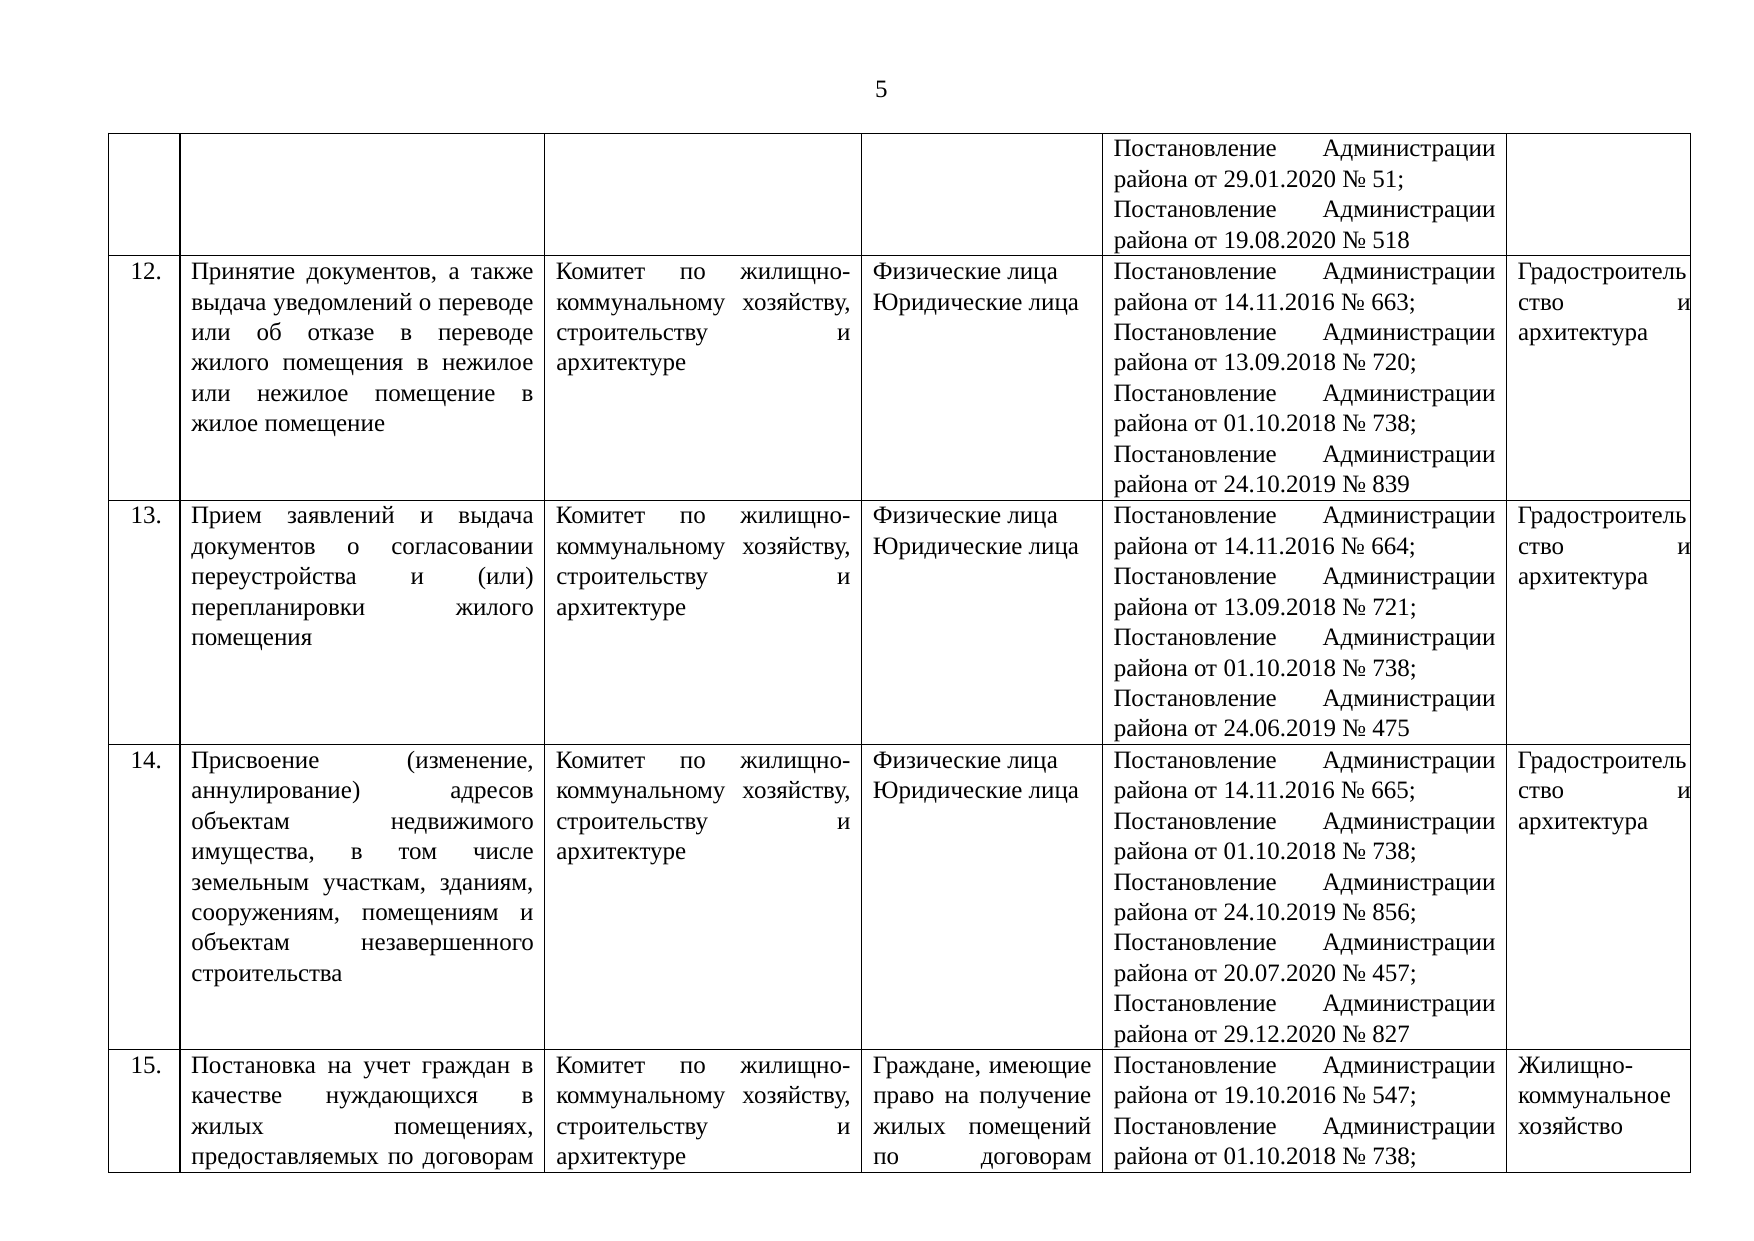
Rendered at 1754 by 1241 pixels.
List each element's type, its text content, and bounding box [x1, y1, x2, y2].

table_cell [109, 134, 179, 255]
table_cell Принятие документов, а также выдача уведомлений о переводе или об отказе в переводе жилого помещения в нежилое или нежилое помещение в жилое помещение [181, 256, 544, 499]
table_cell [109, 256, 179, 499]
table_cell Градостроительство и архитектура [1507, 745, 1690, 1049]
table_cell Градостроительство и архитектура [1507, 501, 1690, 744]
table_cell Физические лица Юридические лица [862, 745, 1102, 1049]
table_cell Постановление Администрации района от 14.11.2016 № 663; Постановление Администрации района от 13.09.2018 № 720; Постановление Администрации района от 01.10.2018 № 738; Постановление Администрации района от 24.10.2019 № 839 [1103, 256, 1506, 499]
table_cell Физические лица Юридические лица [862, 256, 1102, 499]
table_cell Комитет по жилищно-коммунальному хозяйству, строительству и архитектуре [545, 745, 861, 1049]
table_cell [109, 745, 179, 1049]
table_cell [1507, 1050, 1690, 1172]
table_cell Постановление Администрации района от 14.11.2016 № 665; Постановление Администрации района от 01.10.2018 № 738; Постановление Администрации района от 24.10.2019 № 856; Постановление Администрации района от 20.07.2020 № 457; Постановление Администрации района от 29.12.2020 № 827 [1103, 745, 1506, 1049]
table_cell [109, 1050, 179, 1172]
table_cell Прием заявлений и выдача документов о согласовании переустройства и (или) перепланировки жилого помещения [181, 501, 544, 744]
table_cell Комитет по жилищно-коммунальному хозяйству, строительству и архитектуре [545, 501, 861, 744]
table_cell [545, 1050, 861, 1172]
table_cell Присвоение (изменение, аннулирование) адресов объектам недвижимого имущества, в том числе земельным участкам, зданиям, сооружениям, помещениям и объектам незавершенного строительства [181, 745, 544, 1049]
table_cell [862, 134, 1102, 255]
table_cell Постановление Администрации района от 14.11.2016 № 664; Постановление Администрации района от 13.09.2018 № 721; Постановление Администрации района от 01.10.2018 № 738; Постановление Администрации района от 24.06.2019 № 475 [1103, 501, 1506, 744]
table_cell [109, 501, 179, 744]
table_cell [1103, 134, 1506, 255]
table_cell Градостроительство и архитектура [1507, 256, 1690, 499]
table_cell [545, 134, 861, 255]
table_cell Комитет по жилищно-коммунальному хозяйству, строительству и архитектуре [545, 256, 861, 499]
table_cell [181, 1050, 544, 1172]
table_cell Физические лица Юридические лица [862, 501, 1102, 744]
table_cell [1507, 134, 1690, 255]
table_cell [862, 1050, 1102, 1172]
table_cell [181, 134, 544, 255]
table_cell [1103, 1050, 1506, 1172]
